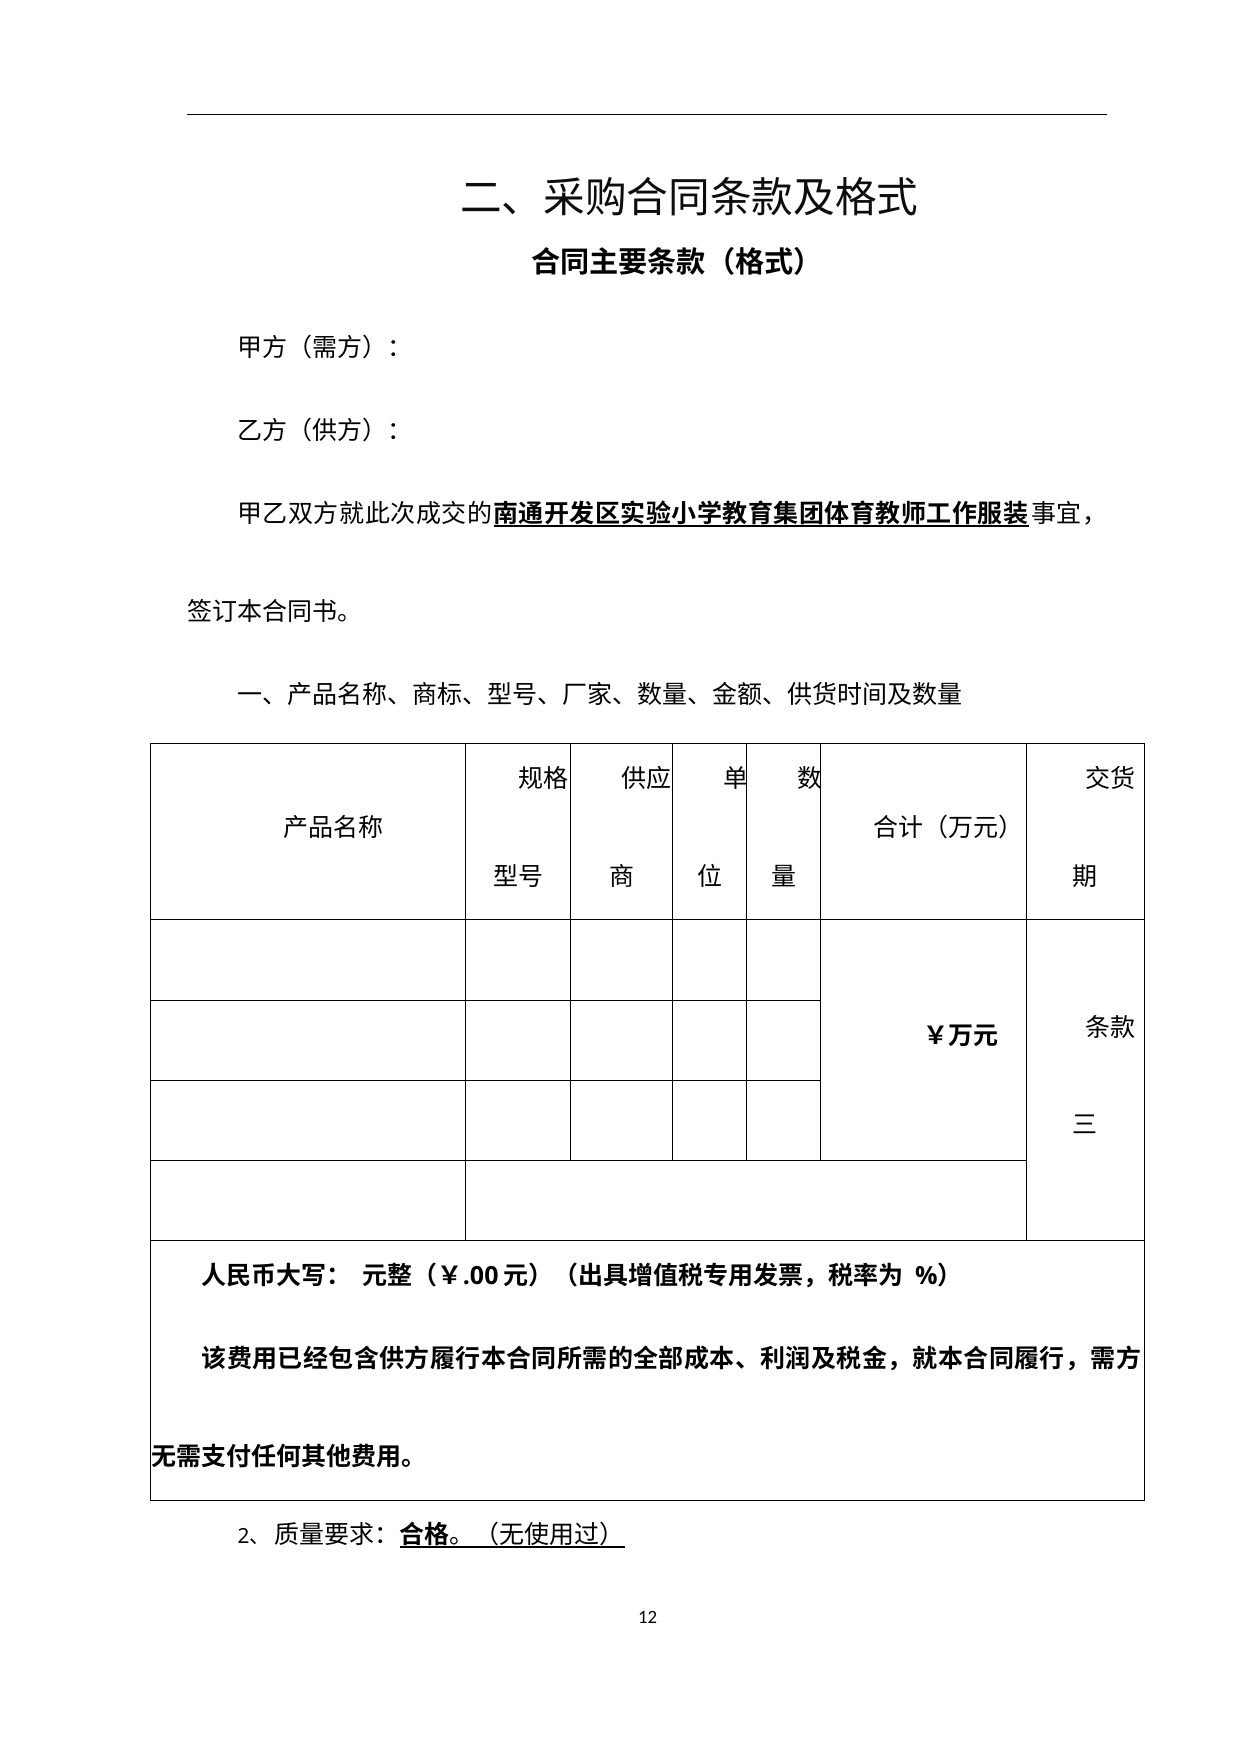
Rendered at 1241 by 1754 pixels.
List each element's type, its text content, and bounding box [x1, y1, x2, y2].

table_cell [466, 1001, 570, 1080]
table_header 规格型号 [466, 744, 570, 919]
text 合同主要条款（格式） [187, 227, 1107, 292]
table_cell [466, 920, 570, 999]
text 乙方（供方）： [187, 396, 1107, 461]
table_header 合计（万元） [821, 744, 1026, 919]
table_cell [151, 1001, 465, 1080]
table_header 交货期 [1027, 744, 1144, 919]
table_cell [151, 1161, 465, 1240]
table_cell ￥万元 [821, 920, 1026, 1160]
table_cell [151, 920, 465, 999]
text 二、采购合同条款及格式 [187, 162, 1107, 227]
table_header 供应商 [571, 744, 672, 919]
text 甲乙双方就此次成交的南通开发区实验小学教育集团体育教师工作服装事宜，签订本合同书。 [187, 479, 1107, 642]
table_cell [747, 920, 820, 999]
table_cell [673, 1081, 746, 1160]
text 一、产品名称、商标、型号、厂家、数量、金额、供货时间及数量 [187, 660, 1107, 725]
table_cell [747, 1001, 820, 1080]
table_header 数量 [747, 744, 820, 919]
table_cell [747, 1081, 820, 1160]
list 质量要求：合格。（无使用过） [187, 1501, 1107, 1566]
table_cell [571, 1001, 672, 1080]
table_cell 人民币大写： 元整（￥.00元）（出具增值税专用发票，税率为 %） 该费用已经包含供方履行本合同所需的全部成本、利润及税金，就本合同履行，需方无需支付任何其他费用。 [151, 1241, 1144, 1499]
table_cell [571, 920, 672, 999]
table_cell 条款三 [1027, 920, 1144, 1240]
table_header 产品名称 [151, 744, 465, 919]
table_cell [151, 1081, 465, 1160]
table_cell [466, 1081, 570, 1160]
table_cell [571, 1081, 672, 1160]
table_cell [673, 1001, 746, 1080]
table_cell [466, 1161, 1026, 1240]
table_cell [673, 920, 746, 999]
table_header 单位 [673, 744, 746, 919]
text 甲方（需方）： [187, 313, 1107, 378]
